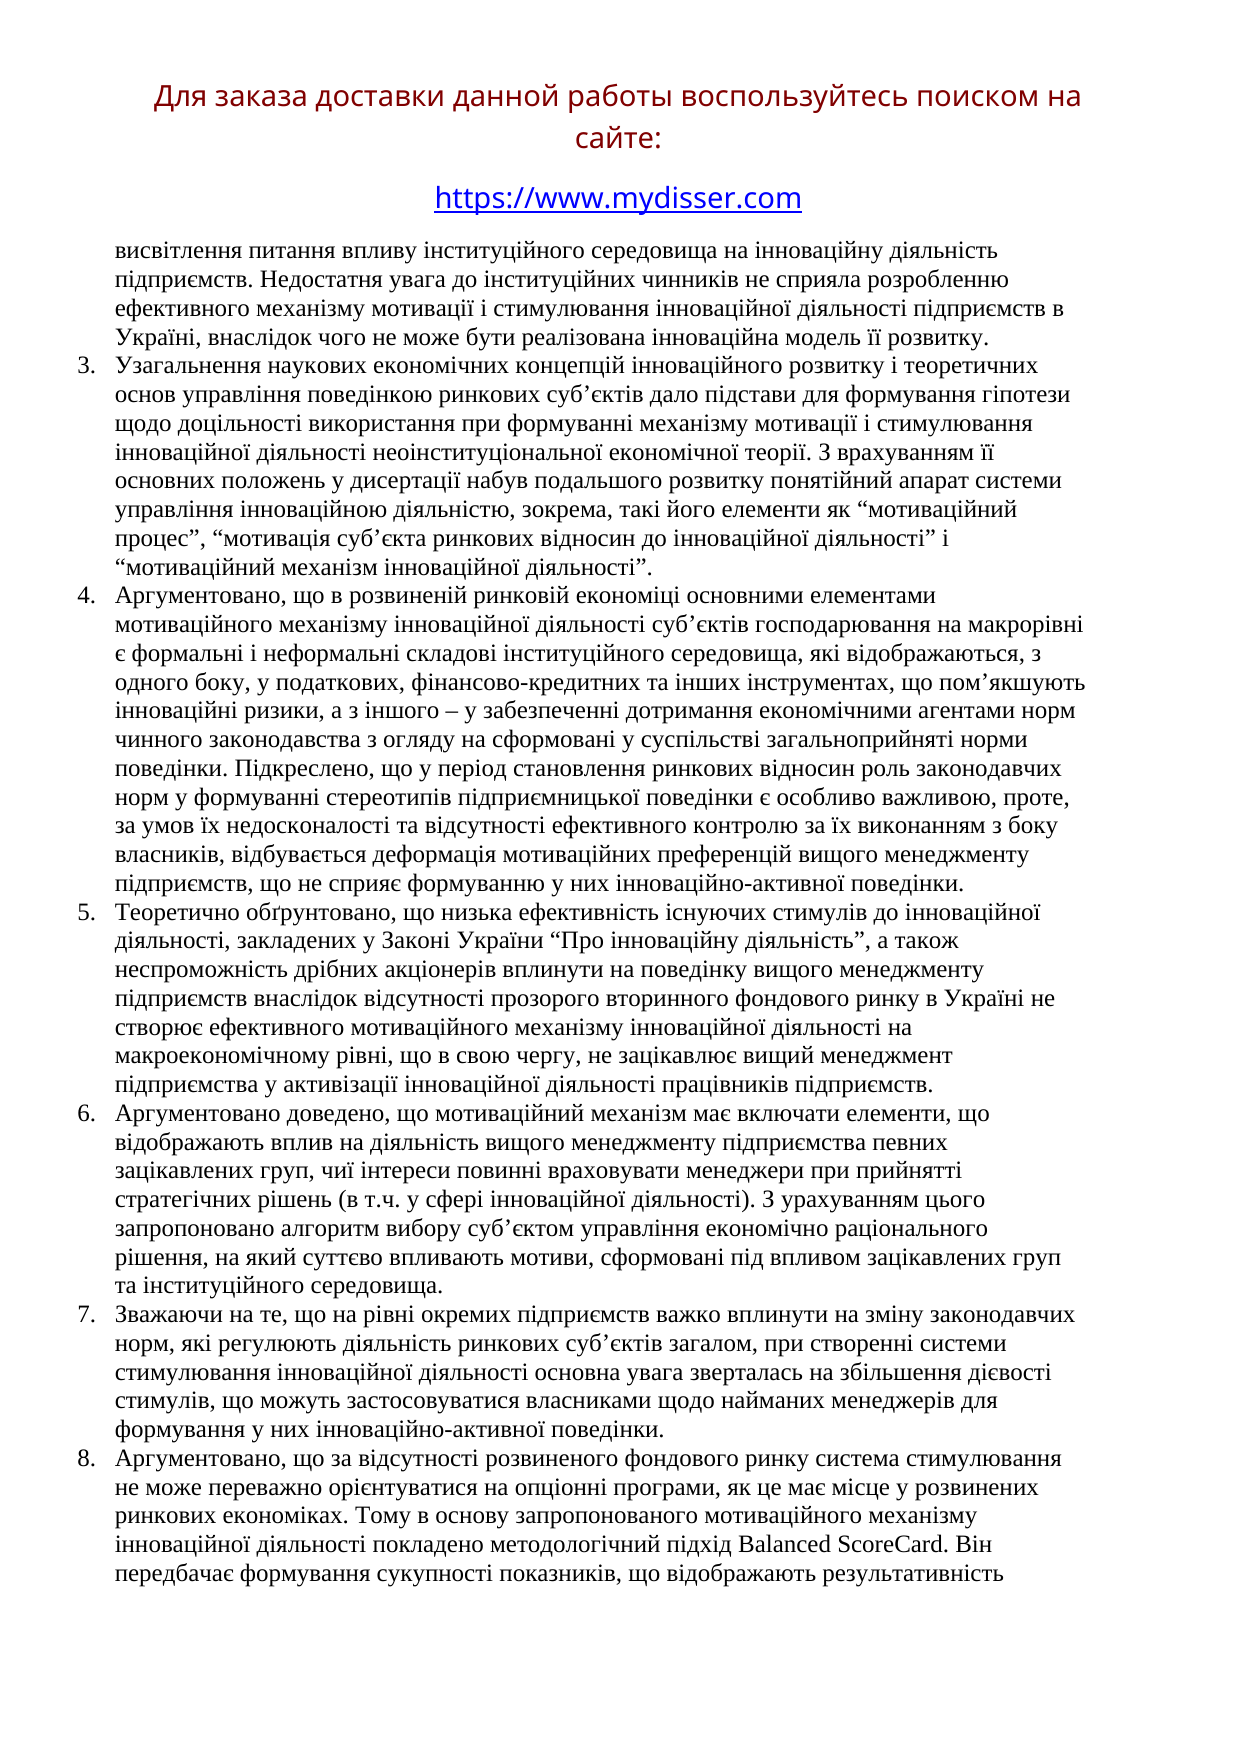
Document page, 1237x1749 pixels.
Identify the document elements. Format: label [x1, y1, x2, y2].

table_cell [40, 236, 1086, 1587]
